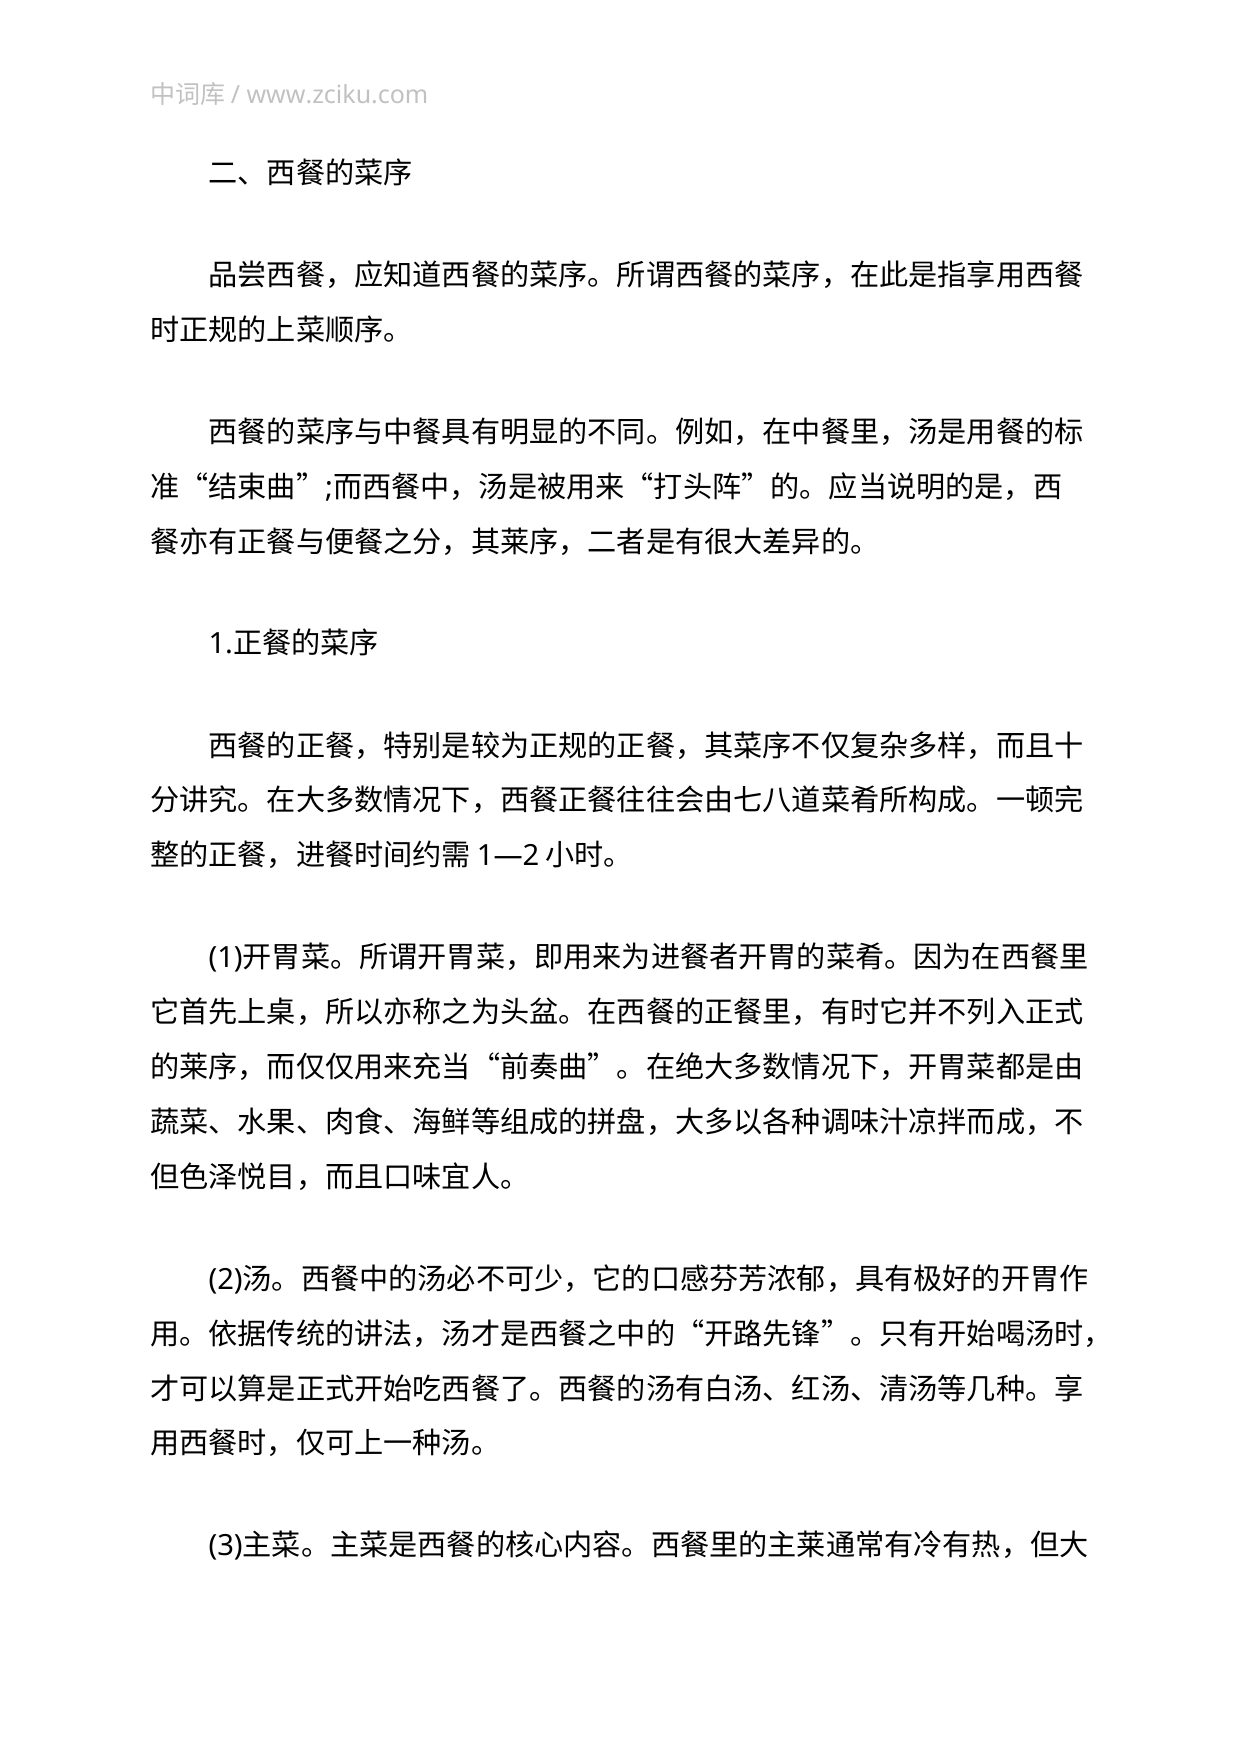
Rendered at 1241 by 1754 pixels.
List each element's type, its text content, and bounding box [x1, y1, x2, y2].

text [150, 1522, 1090, 1564]
text 西餐的正餐，特别是较为正规的正餐，其菜序不仅复杂多样，而且十分讲究。在大多数情况下，西餐正餐往往会由七八道菜肴所构成。一顿完整的正餐，进餐时间约需1—2小时。 [150, 722, 1090, 874]
text 二、西餐的菜序 [150, 150, 1090, 192]
text 西餐的菜序与中餐具有明显的不同。例如，在中餐里，汤是用餐的标准“结束曲”;而西餐中，汤是被用来“打头阵”的。应当说明的是，西餐亦有正餐与便餐之分，其莱序，二者是有很大差异的。 [150, 408, 1090, 561]
text (2)汤。西餐中的汤必不可少，它的口感芬芳浓郁，具有极好的开胃作用。依据传统的讲法，汤才是西餐之中的“开路先锋”。只有开始喝汤时，才可以算是正式开始吃西餐了。西餐的汤有白汤、红汤、清汤等几种。享用西餐时，仅可上一种汤。 [150, 1255, 1090, 1462]
text (1)开胃菜。所谓开胃菜，即用来为进餐者开胃的菜肴。因为在西餐里它首先上桌，所以亦称之为头盆。在西餐的正餐里，有时它并不列入正式的莱序，而仅仅用来充当“前奏曲”。在绝大多数情况下，开胃菜都是由蔬菜、水果、肉食、海鲜等组成的拼盘，大多以各种调味汁凉拌而成，不但色泽悦目，而且口味宜人。 [150, 934, 1090, 1196]
text 1.正餐的菜序 [150, 620, 1090, 662]
text 品尝西餐，应知道西餐的菜序。所谓西餐的菜序，在此是指享用西餐时正规的上菜顺序。 [150, 252, 1090, 349]
